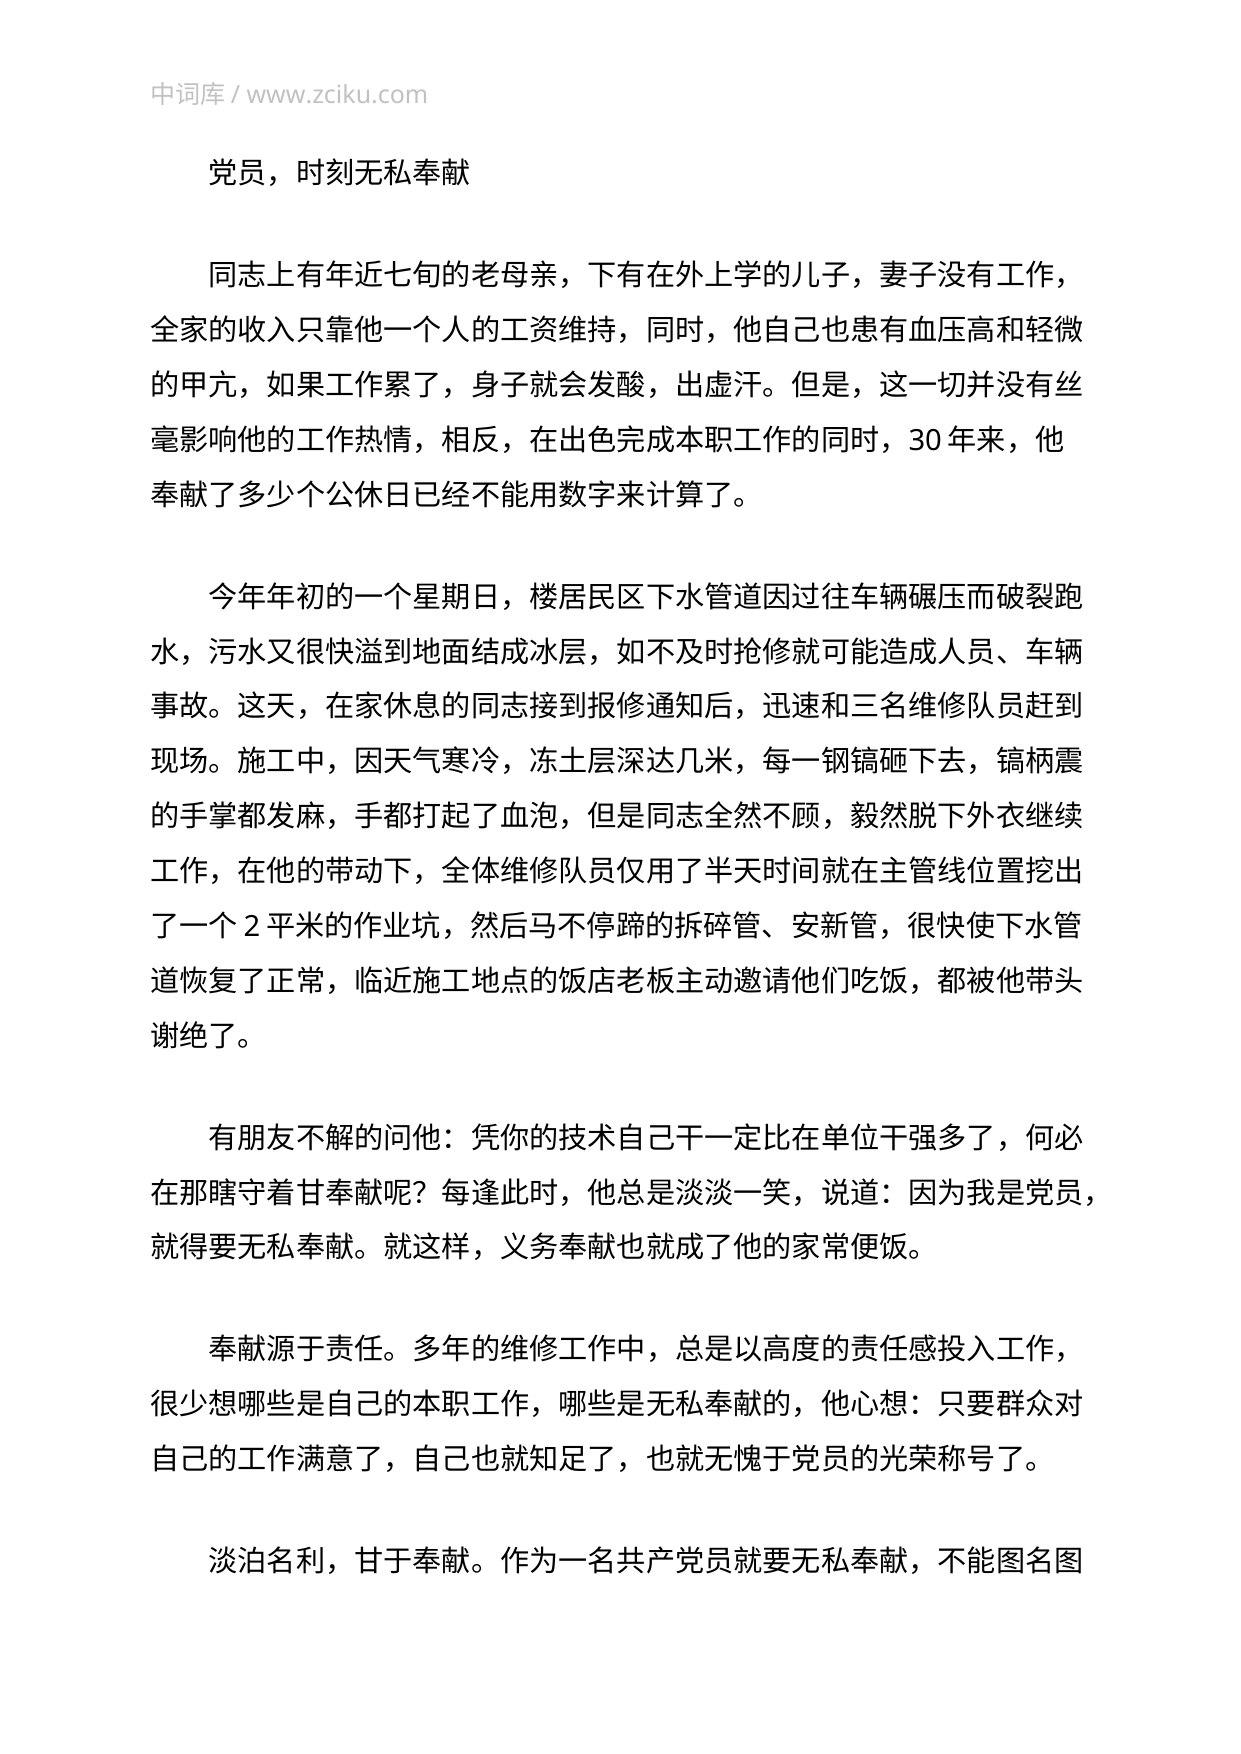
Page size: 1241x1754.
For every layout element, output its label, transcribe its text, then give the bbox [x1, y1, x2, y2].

text 今年年初的一个星期日，楼居民区下水管道因过往车辆碾压而破裂跑水，污水又很快溢到地面结成冰层，如不及时抢修就可能造成人员、车辆事故。这天，在家休息的同志接到报修通知后，迅速和三名维修队员赶到现场。施工中，因天气寒冷，冻土层深达几米，每一钢镐砸下去，镐柄震的手掌都发麻，手都打起了血泡，但是同志全然不顾，毅然脱下外衣继续工作，在他的带动下，全体维修队员仅用了半天时间就在主管线位置挖出了一个2平米的作业坑，然后马不停蹄的拆碎管、安新管，很快使下水管道恢复了正常，临近施工地点的饭店老板主动邀请他们吃饭，都被他带头谢绝了。 [150, 573, 1090, 1055]
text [150, 1537, 1090, 1580]
text 党员，时刻无私奉献 [150, 150, 1090, 192]
text 同志上有年近七旬的老母亲，下有在外上学的儿子，妻子没有工作，全家的收入只靠他一个人的工资维持，同时，他自己也患有血压高和轻微的甲亢，如果工作累了，身子就会发酸，出虚汗。但是，这一切并没有丝毫影响他的工作热情，相反，在出色完成本职工作的同时，30年来，他奉献了多少个公休日已经不能用数字来计算了。 [150, 252, 1090, 514]
text 有朋友不解的问他：凭你的技术自己干一定比在单位干强多了，何必在那瞎守着甘奉献呢？每逢此时，他总是淡淡一笑，说道：因为我是党员，就得要无私奉献。就这样，义务奉献也就成了他的家常便饭。 [150, 1114, 1090, 1266]
text 奉献源于责任。多年的维修工作中，总是以高度的责任感投入工作，很少想哪些是自己的本职工作，哪些是无私奉献的，他心想：只要群众对自己的工作满意了，自己也就知足了，也就无愧于党员的光荣称号了。 [150, 1326, 1090, 1478]
